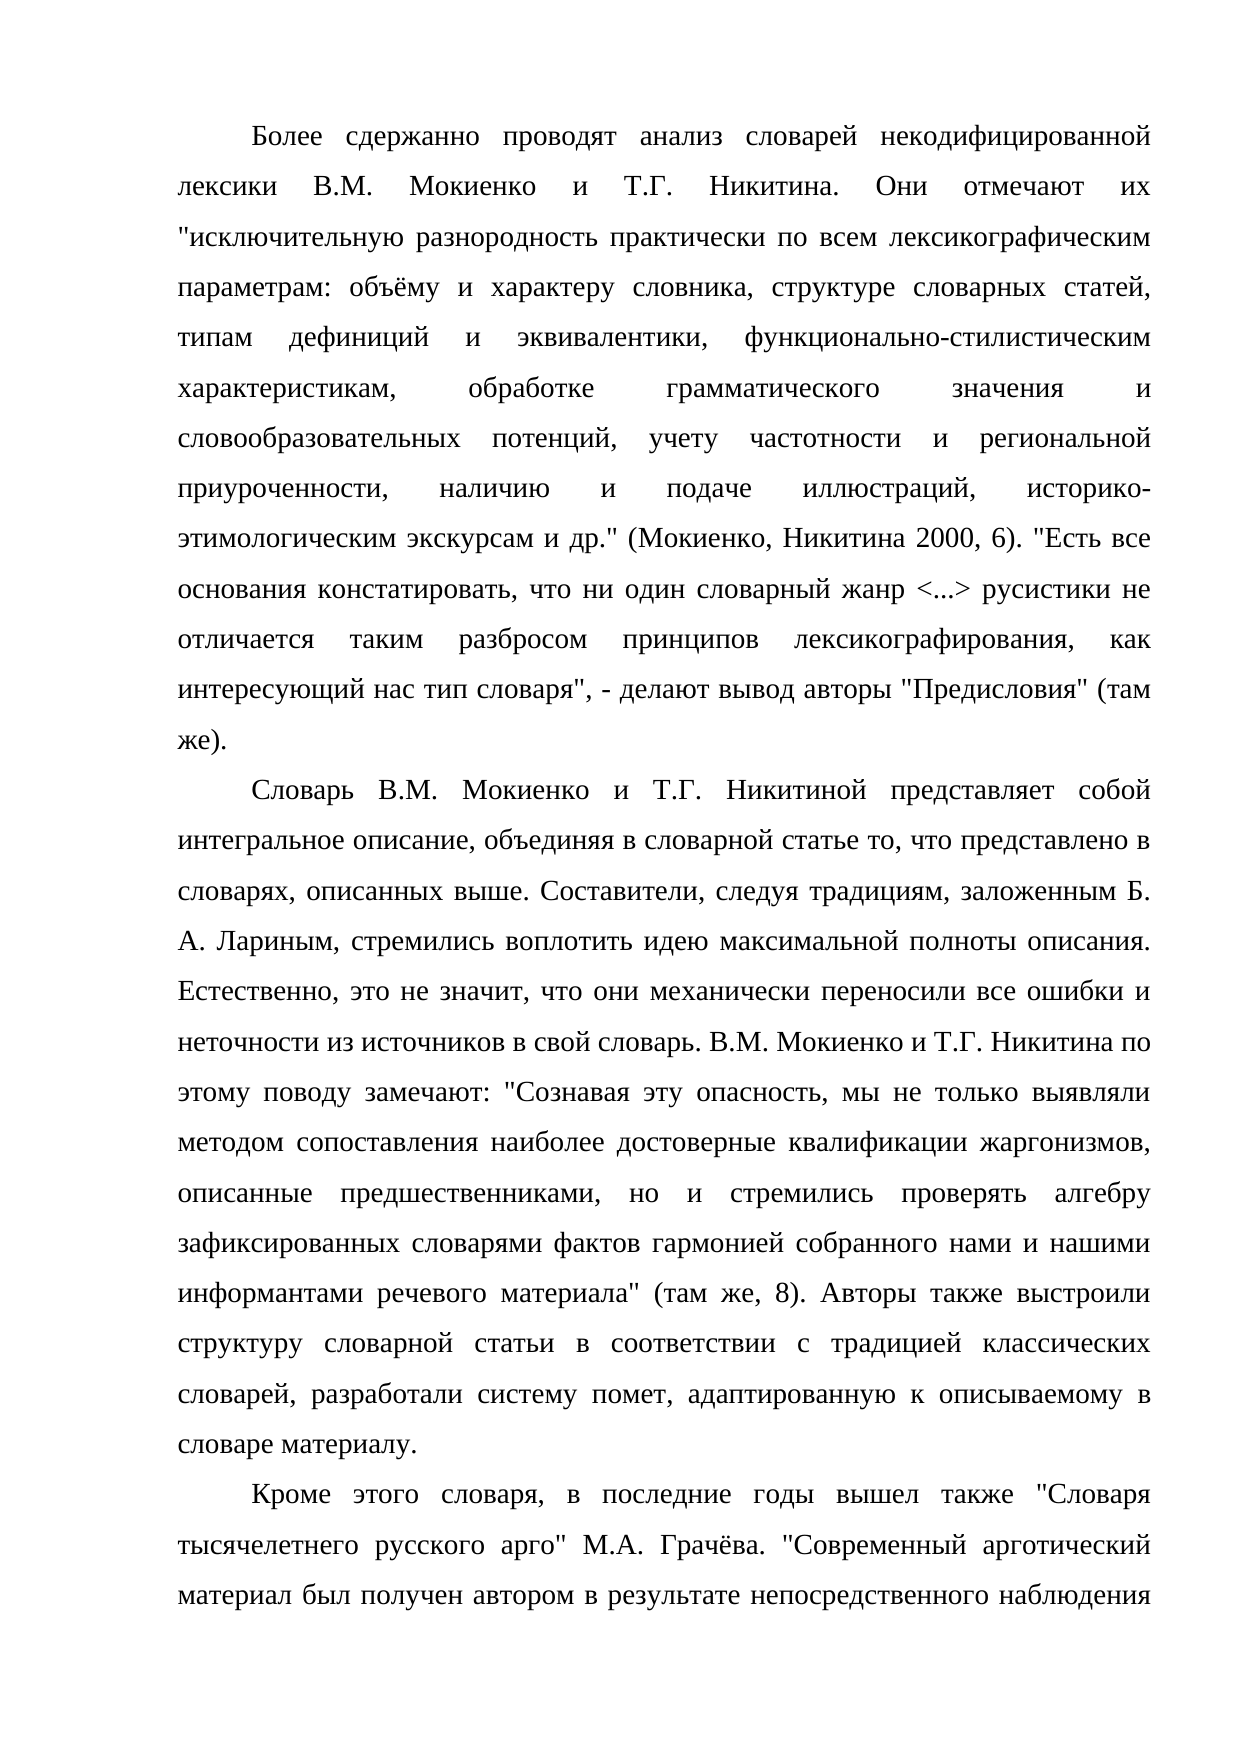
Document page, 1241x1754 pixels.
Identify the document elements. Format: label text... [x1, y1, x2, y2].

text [177, 1477, 1152, 1611]
text Более сдержанно проводят анализ словарей некодифицированной лексики В.М. Мокиенко и Т.Г. Никитина. Они отмечают их "исключительную разнородность практически по всем лексикографическим параметрам: объёму и характеру словника, структуре словарных статей, типам дефиниций и эквивалентики, функционально-стилистическим характеристикам, обработке грамматического значения и словообразовательных потенций, учету частотности и региональной приуроченности, наличию и подаче иллюстраций, историко-этимологическим экскурсам и др." (Мокиенко, Никитина 2000, 6). "Есть все основания констатировать, что ни один словарный жанр <...> русистики не отличается таким разбросом принципов лексикографирования, как интересующий нас тип словаря", - делают вывод авторы "Предисловия" (там же). [177, 118, 1152, 755]
text Словарь В.М. Мокиенко и Т.Г. Никитиной представляет собой интегральное описание, объединяя в словарной статье то, что представлено в словарях, описанных выше. Составители, следуя традициям, заложенным Б. А. Лариным, стремились воплотить идею максимальной полноты описания. Естественно, это не значит, что они механически переносили все ошибки и неточности из источников в свой словарь. В.М. Мокиенко и Т.Г. Никитина по этому поводу замечают: "Сознавая эту опасность, мы не только выявляли методом сопоставления наиболее достоверные квалификации жаргонизмов, описанные предшественниками, но и стремились проверять алгебру зафиксированных словарями фактов гармонией собранного нами и нашими информантами речевого материала" (там же, 8). Авторы также выстроили структуру словарной статьи в соответствии с традицией классических словарей, разработали систему помет, адаптированную к описываемому в словаре материалу. [177, 772, 1152, 1460]
